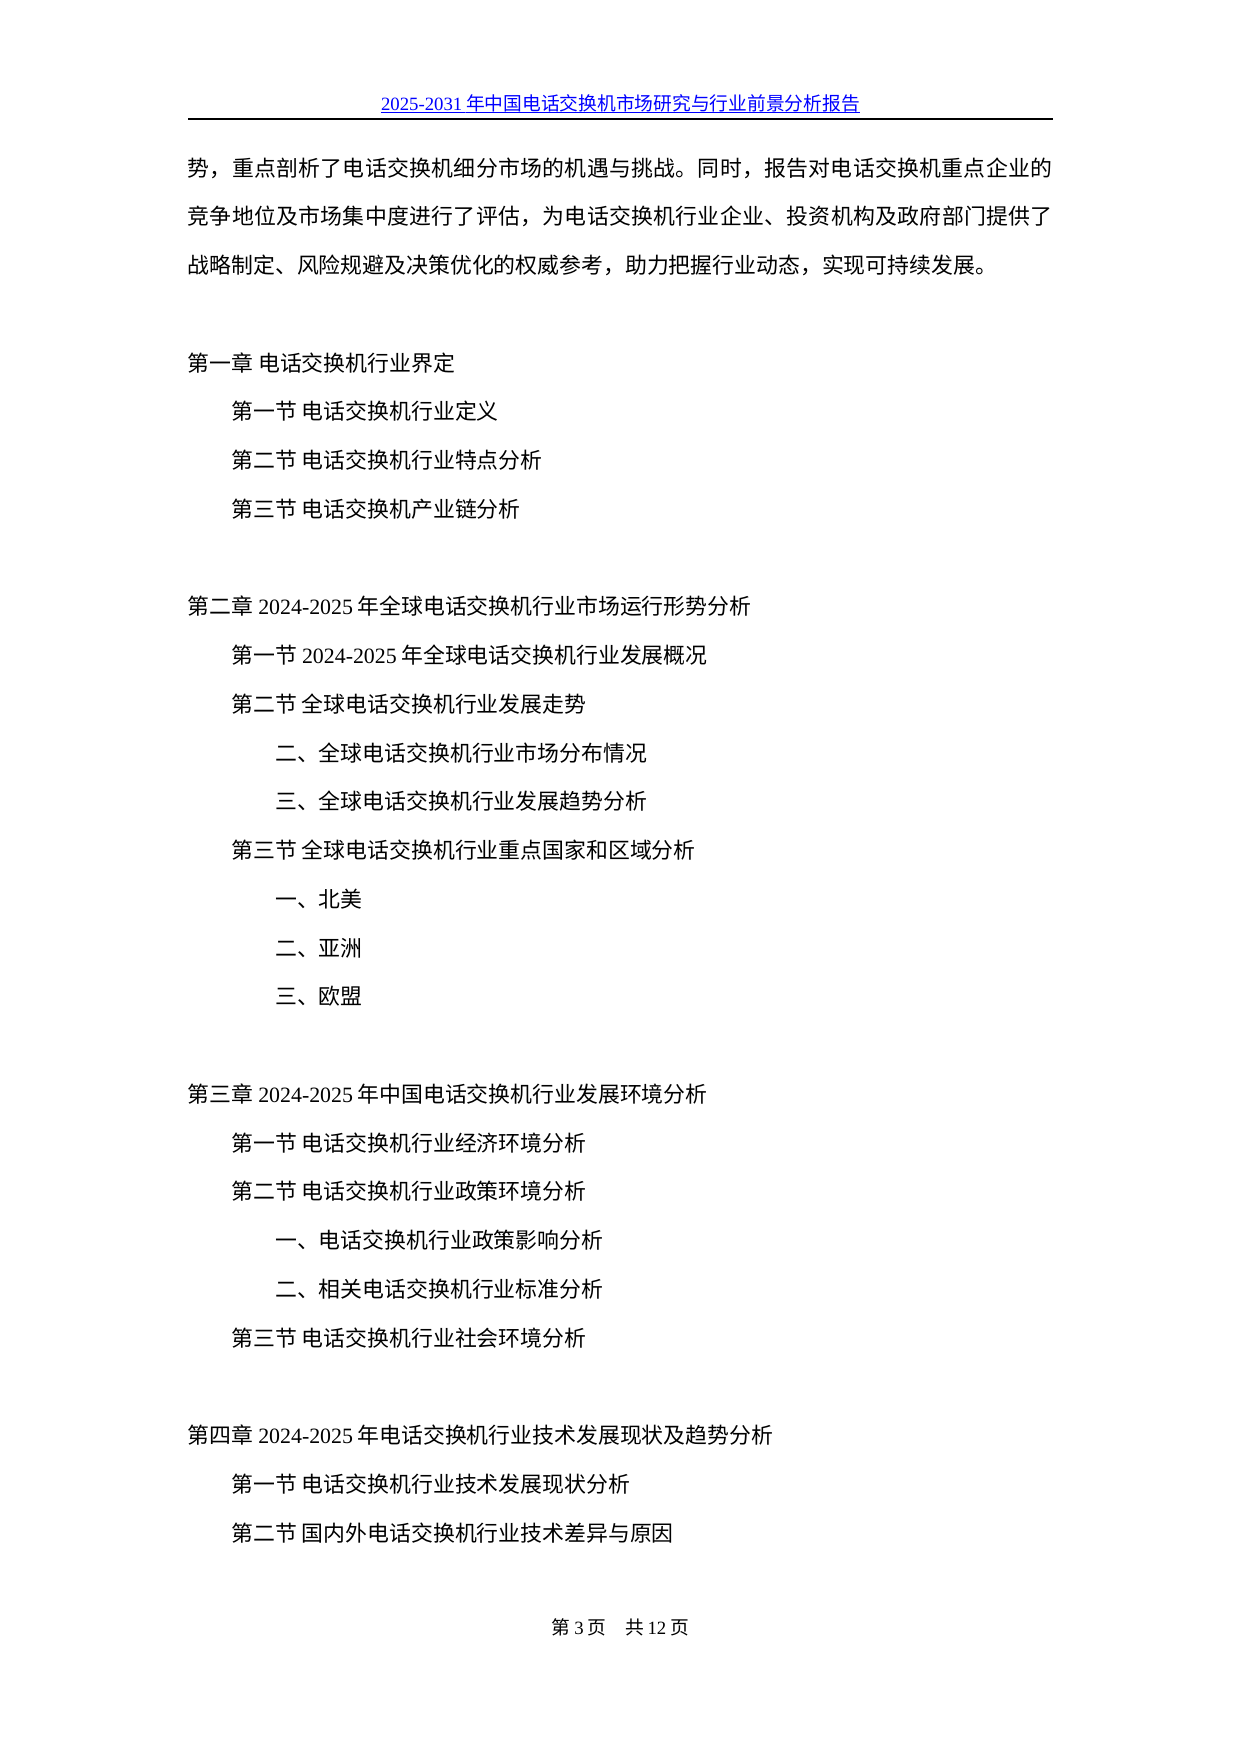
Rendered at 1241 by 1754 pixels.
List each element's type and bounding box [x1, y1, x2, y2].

text [187, 150, 1053, 1548]
